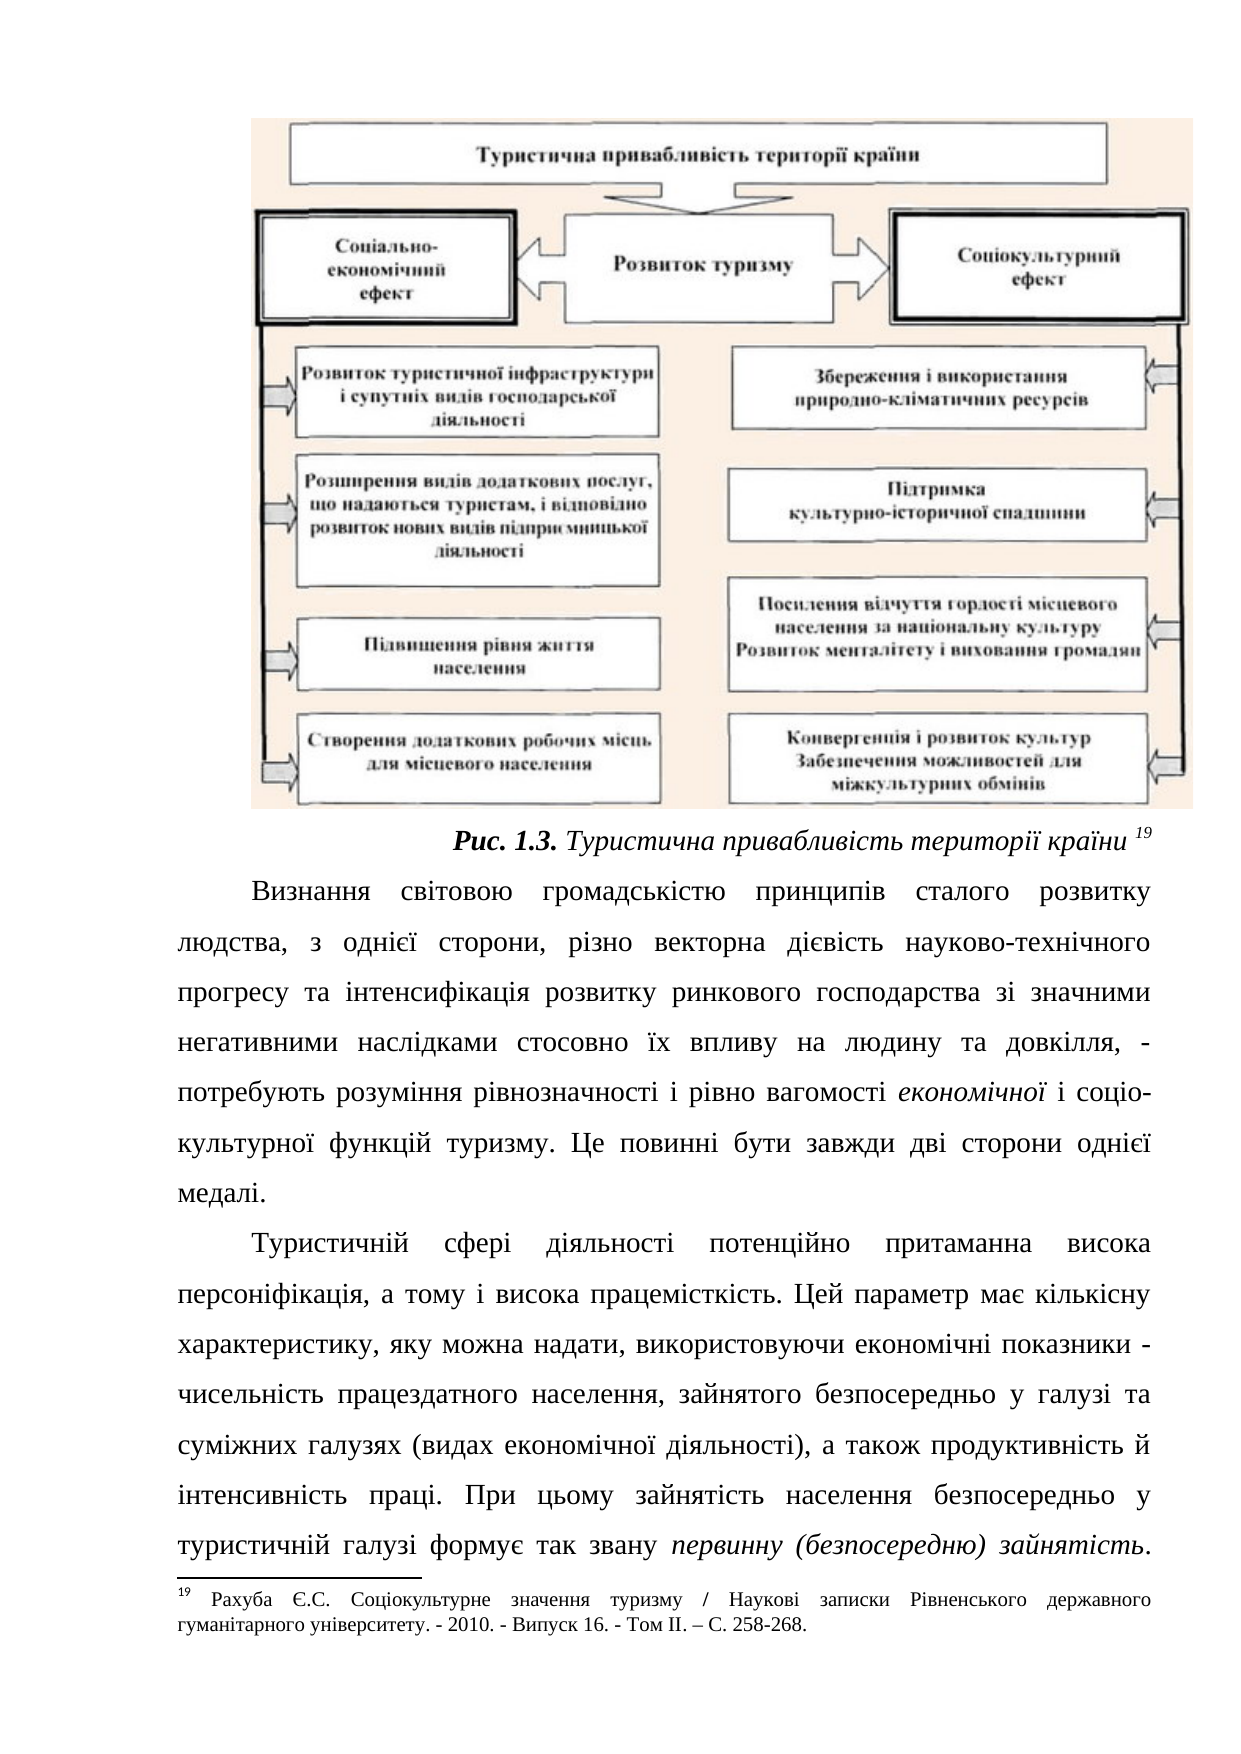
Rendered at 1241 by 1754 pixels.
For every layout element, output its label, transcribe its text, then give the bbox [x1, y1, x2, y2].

text Рис. 1.3. Туристична привабливість території країни [177, 823, 1152, 857]
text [177, 1226, 1152, 1561]
text Визнання світовою громадськістю принципів сталого розвитку людства, з однієї сторони, різно векторна дієвість науково-технічного прогресу та інтенсифікація розвитку ринкового господарства зі значними негативними наслідками стосовно їх впливу на людину та довкілля, - потребують розуміння рівнозначності і рівно вагомості економічної і соціо-культурної функцій туризму. Це повинні бути завжди дві сторони однієї медалі. [177, 873, 1152, 1209]
picture [251, 118, 1194, 809]
